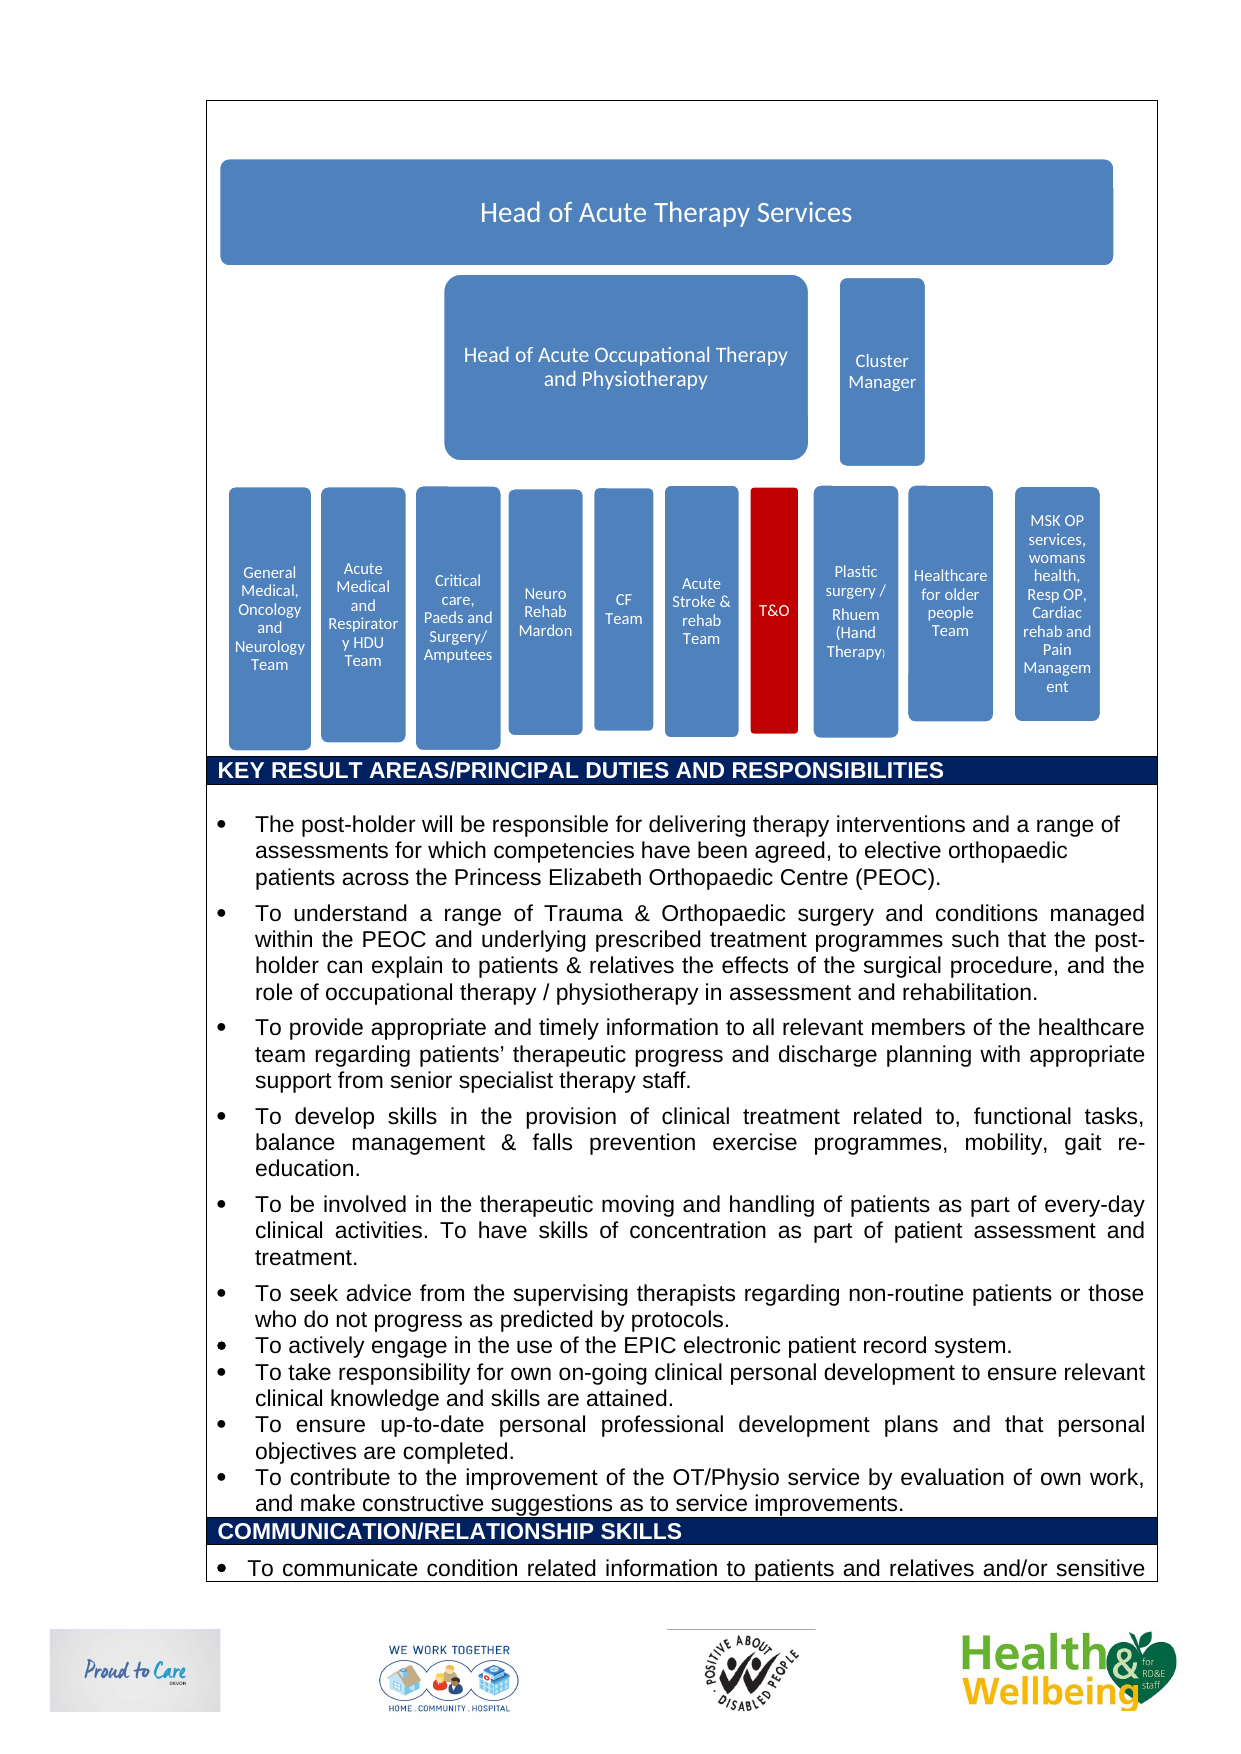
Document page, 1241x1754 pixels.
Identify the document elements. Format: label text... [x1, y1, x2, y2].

table_cell [207, 101, 1157, 756]
picture [48, 1629, 221, 1711]
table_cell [207, 1545, 1157, 1581]
table_cell The post-holder will be responsible for delivering therapy interventions and a range of assessments for which competencies have been agreed, to elective orthopaedic patients across the Princess Elizabeth Orthopaedic Centre (PEOC). To understand a range of Trauma & Orthopaedic surgery and conditions managed within the PEOC and underlying prescribed treatment programmes such that the post-holder can explain to patients & relatives the effects of the surgical procedure, and the role of occupational therapy / physiotherapy in assessment and rehabilitation. To provide appropriate and timely information to all relevant members of the healthcare team regarding patients’ therapeutic progress and discharge planning with appropriate support from senior specialist therapy staff. To develop skills in the provision of clinical treatment related to, functional tasks, balance management & falls prevention exercise programmes, mobility, gait re-education. To be involved in the therapeutic moving and handling of patients as part of every-day clinical activities. To have skills of concentration as part of patient assessment and treatment. To seek advice from the supervising therapists regarding non-routine patients or those who do not progress as predicted by protocols. To actively engage in the use of the EPIC electronic patient record system. To take responsibility for own on-going clinical personal development to ensure relevant clinical knowledge and skills are attained. To ensure up-to-date personal professional development plans and that personal objectives are completed. To contribute to the improvement of the OT/Physio service by evaluation of own work, and make constructive suggestions as to service improvements. [207, 785, 1157, 1517]
picture [361, 1629, 534, 1724]
table_cell COMMUNICATION/RELATIONSHIP SKILLS [207, 1518, 1157, 1544]
table_cell KEY RESULT AREAS/PRINCIPAL DUTIES AND RESPONSIBILITIES [207, 757, 1157, 784]
picture [665, 1629, 816, 1714]
